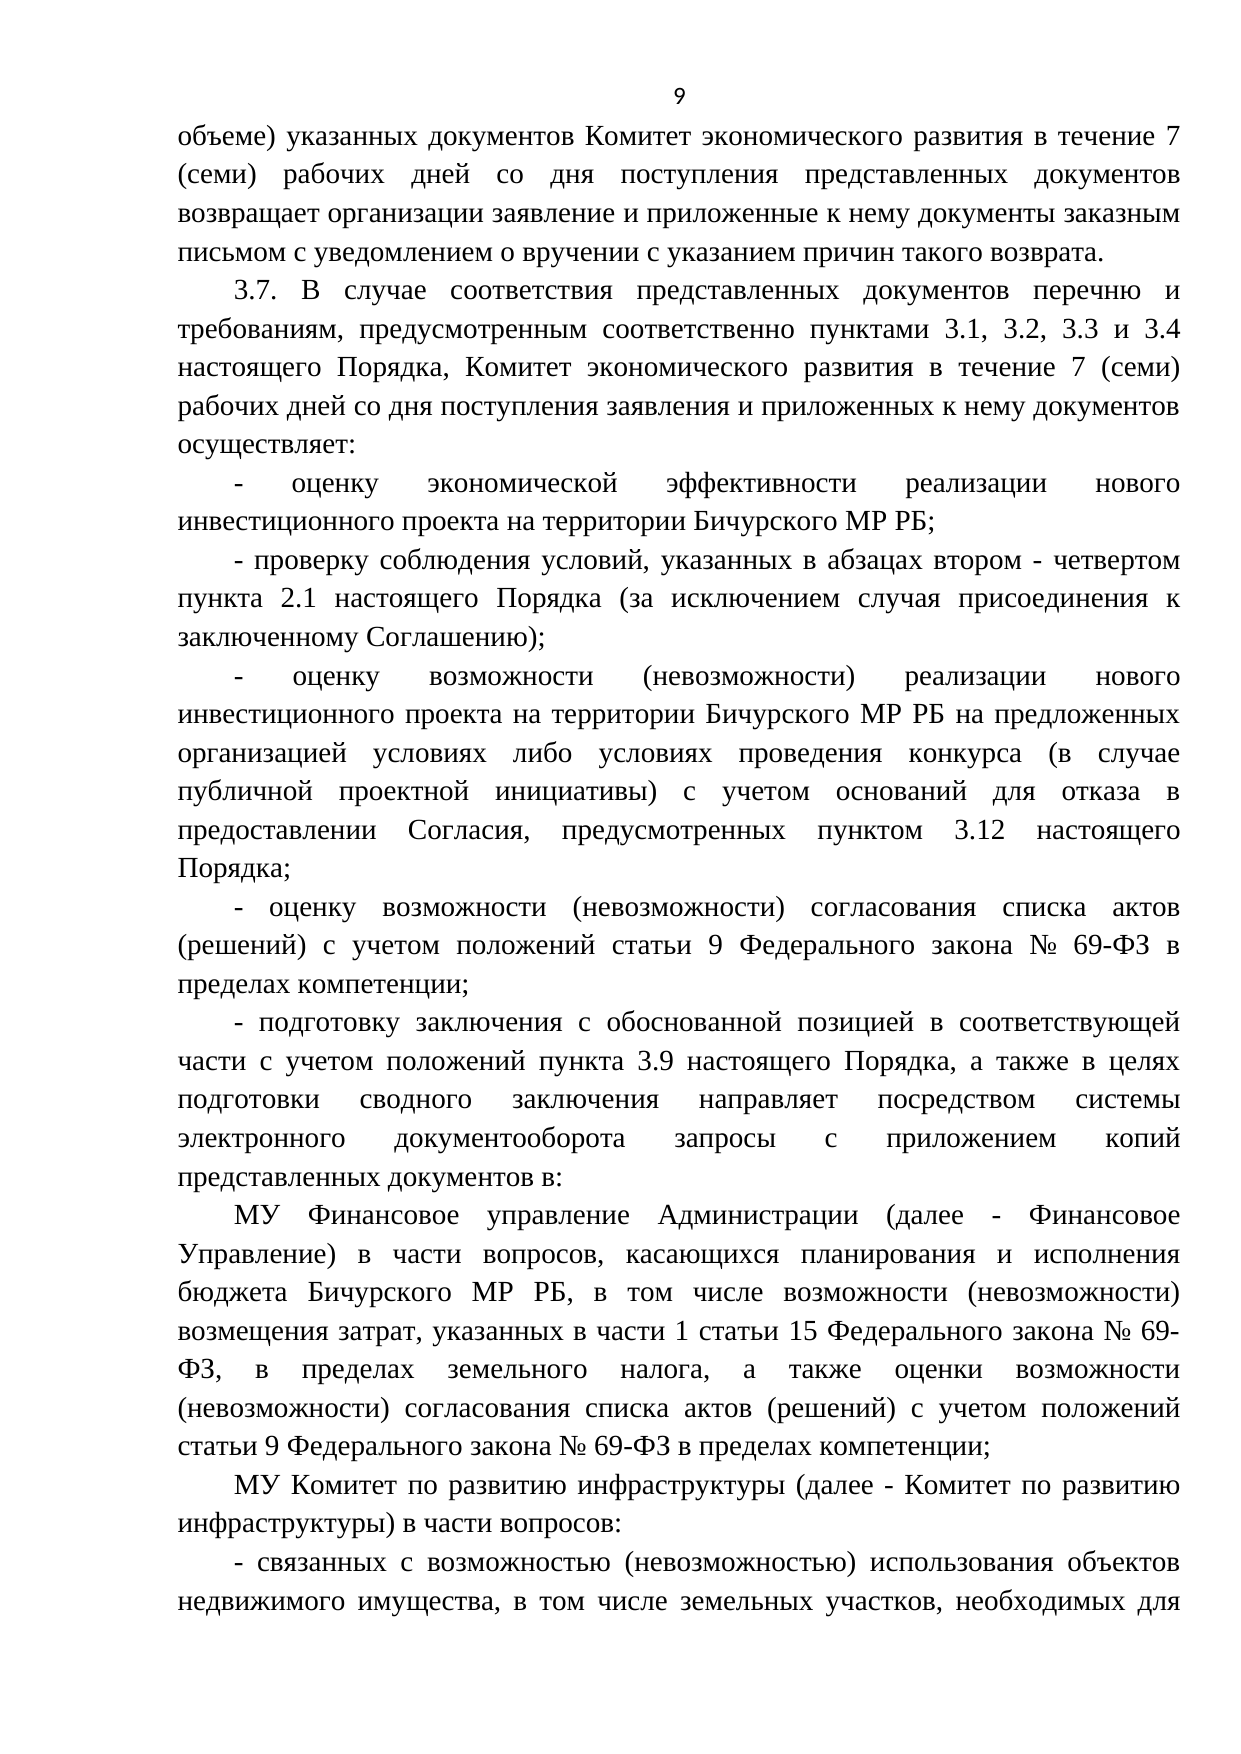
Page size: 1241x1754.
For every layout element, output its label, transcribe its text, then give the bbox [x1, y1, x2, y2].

text МУ Финансовое управление Администрации (далее - Финансовое Управление) в части вопросов, касающихся планирования и исполнения бюджета Бичурского МР РБ, в том числе возможности (невозможности) возмещения затрат, указанных в части 1 статьи 15 Федерального закона № 69-ФЗ, в пределах земельного налога, а также оценки возможности (невозможности) согласования списка актов (решений) с учетом положений статьи 9 Федерального закона № 69-ФЗ в пределах компетенции; [177, 1197, 1181, 1462]
text МУ Комитет по развитию инфраструктуры (далее - Комитет по развитию инфраструктуры) в части вопросов: [177, 1467, 1181, 1539]
text - оценку экономической эффективности реализации нового инвестиционного проекта на территории Бичурского МР РБ; [177, 465, 1181, 537]
text - подготовку заключения с обоснованной позицией в соответствующей части с учетом положений пункта 3.9 настоящего Порядка, а также в целях подготовки сводного заключения направляет посредством системы электронного документооборота запросы с приложением копий представленных документов в: [177, 1004, 1181, 1192]
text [177, 118, 1181, 267]
text - проверку соблюдения условий, указанных в абзацах втором - четвертом пункта 2.1 настоящего Порядка (за исключением случая присоединения к заключенному Соглашению); [177, 542, 1181, 653]
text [177, 1544, 1181, 1616]
text - оценку возможности (невозможности) согласования списка актов (решений) с учетом положений статьи 9 Федерального закона № 69-ФЗ в пределах компетенции; [177, 889, 1181, 999]
text - оценку возможности (невозможности) реализации нового инвестиционного проекта на территории Бичурского МР РБ на предложенных организацией условиях либо условиях проведения конкурса (в случае публичной проектной инициативы) с учетом оснований для отказа в предоставлении Согласия, предусмотренных пунктом 3.12 настоящего Порядка; [177, 658, 1181, 884]
text 3.7. В случае соответствия представленных документов перечню и требованиям, предусмотренным соответственно пунктами 3.1, 3.2, 3.3 и 3.4 настоящего Порядка, Комитет экономического развития в течение 7 (семи) рабочих дней со дня поступления заявления и приложенных к нему документов осуществляет: [177, 272, 1181, 460]
